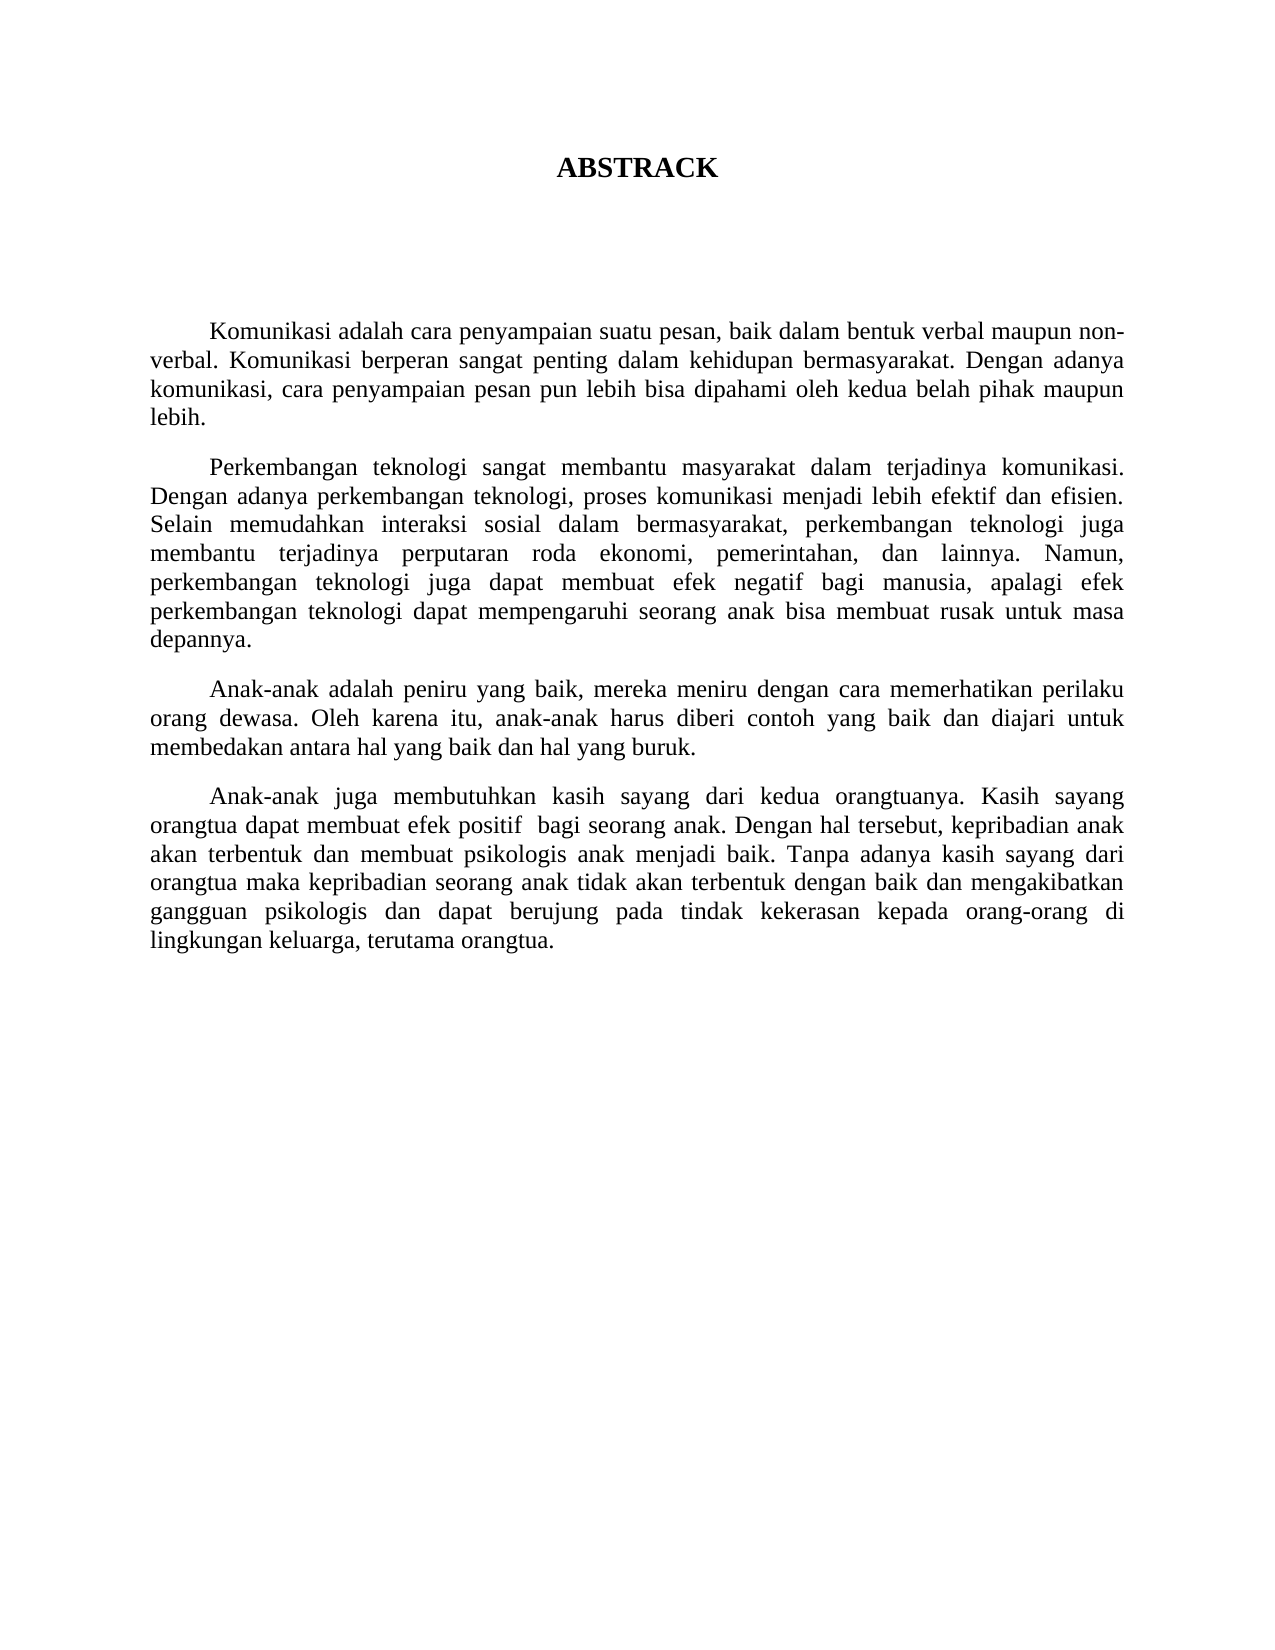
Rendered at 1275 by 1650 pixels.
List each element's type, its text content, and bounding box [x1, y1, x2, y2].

text ABSTRACK [150, 150, 1125, 183]
text Komunikasi adalah cara penyampaian suatu pesan, baik dalam bentuk verbal maupun non-verbal. Komunikasi berperan sangat penting dalam kehidupan bermasyarakat. Dengan adanya komunikasi, cara penyampaian pesan pun lebih bisa dipahami oleh kedua belah pihak maupun lebih. [150, 316, 1125, 431]
text Perkembangan teknologi sangat membantu masyarakat dalam terjadinya komunikasi. Dengan adanya perkembangan teknologi, proses komunikasi menjadi lebih efektif dan efisien. Selain memudahkan interaksi sosial dalam bermasyarakat, perkembangan teknologi juga membantu terjadinya perputaran roda ekonomi, pemerintahan, dan lainnya. Namun, perkembangan teknologi juga dapat membuat efek negatif bagi manusia, apalagi efek perkembangan teknologi dapat mempengaruhi seorang anak bisa membuat rusak untuk masa depannya. [150, 452, 1125, 653]
text Anak-anak adalah peniru yang baik, mereka meniru dengan cara memerhatikan perilaku orang dewasa. Oleh karena itu, anak-anak harus diberi contoh yang baik dan diajari untuk membedakan antara hal yang baik dan hal yang buruk. [150, 674, 1125, 760]
text Anak-anak juga membutuhkan kasih sayang dari kedua orangtuanya. Kasih sayang orangtua dapat membuat efek positif bagi seorang anak. Dengan hal tersebut, kepribadian anak akan terbentuk dan membuat psikologis anak menjadi baik. Tanpa adanya kasih sayang dari orangtua maka kepribadian seorang anak tidak akan terbentuk dengan baik dan mengakibatkan gangguan psikologis dan dapat berujung pada tindak kekerasan kepada orang-orang di lingkungan keluarga, terutama orangtua. [150, 781, 1125, 954]
